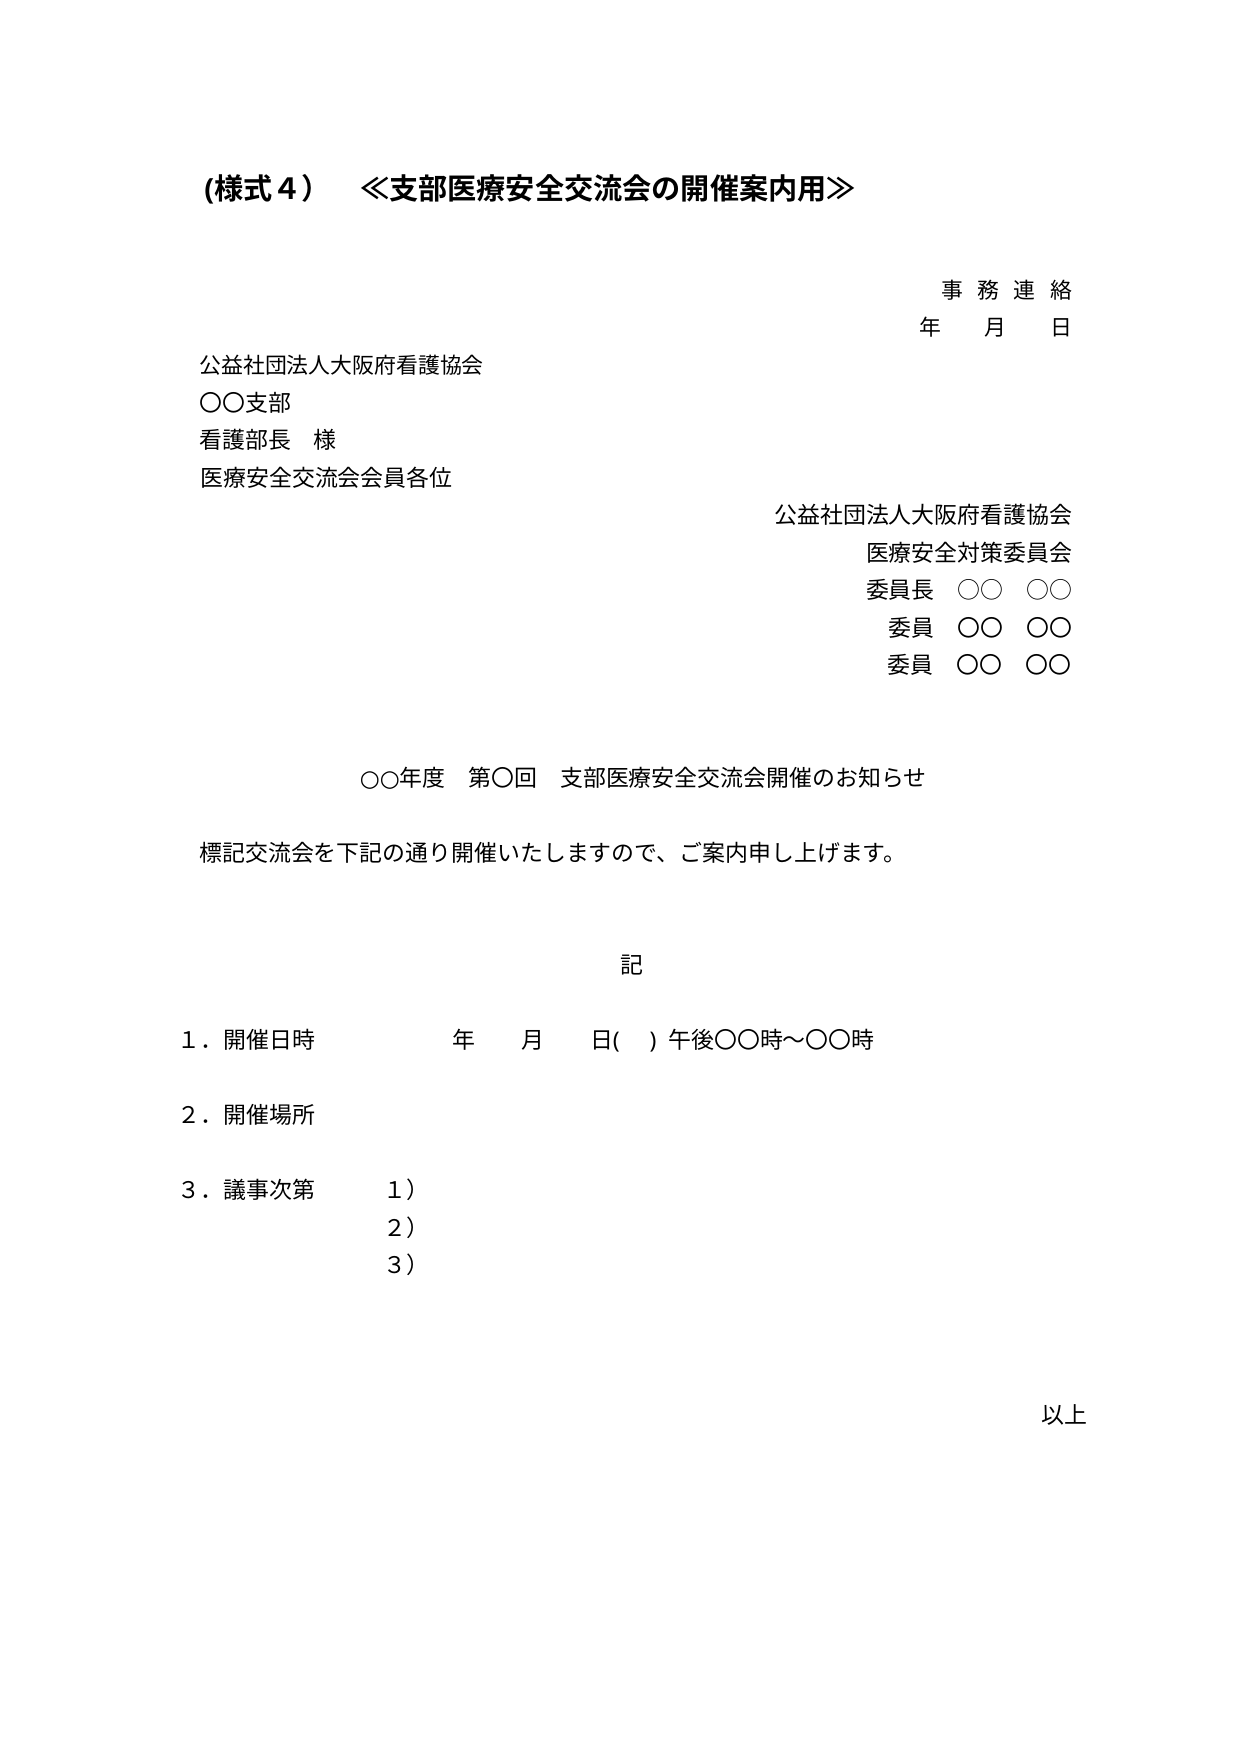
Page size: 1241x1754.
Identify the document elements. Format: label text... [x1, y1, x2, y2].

text ３．議事次第 １） [177, 1170, 1087, 1207]
text 看護部長 様 [199, 420, 1072, 457]
text 公益社団法人大阪府看護協会 [429, 495, 1072, 532]
text 年 月 日 [199, 307, 1072, 345]
text 事務連絡 [199, 270, 1072, 307]
text 委員長 ○○ ○○ [199, 570, 1072, 607]
text １．開催日時 年 月 日( ) 午後〇〇時～〇〇時 [177, 1020, 1087, 1057]
text ３） [177, 1245, 1087, 1282]
text 標記交流会を下記の通り開催いたしますので、ご案内申し上げます。 [199, 832, 1087, 870]
text 委員 〇〇 〇〇 [199, 607, 1072, 645]
text 記 [177, 945, 1087, 982]
text 医療安全交流会会員各位 [177, 457, 1072, 495]
text 公益社団法人大阪府看護協会 [177, 345, 1072, 382]
text ２．開催場所 [177, 1095, 1087, 1132]
text 医療安全対策委員会 [429, 532, 1072, 570]
text ２） [177, 1207, 1087, 1245]
text 以上 [177, 1395, 1087, 1432]
text 〇〇支部 [199, 382, 1072, 420]
text ○○年度 第〇回 支部医療安全交流会開催のお知らせ [199, 757, 1087, 795]
text 委員 〇〇 〇〇 [199, 645, 1072, 682]
